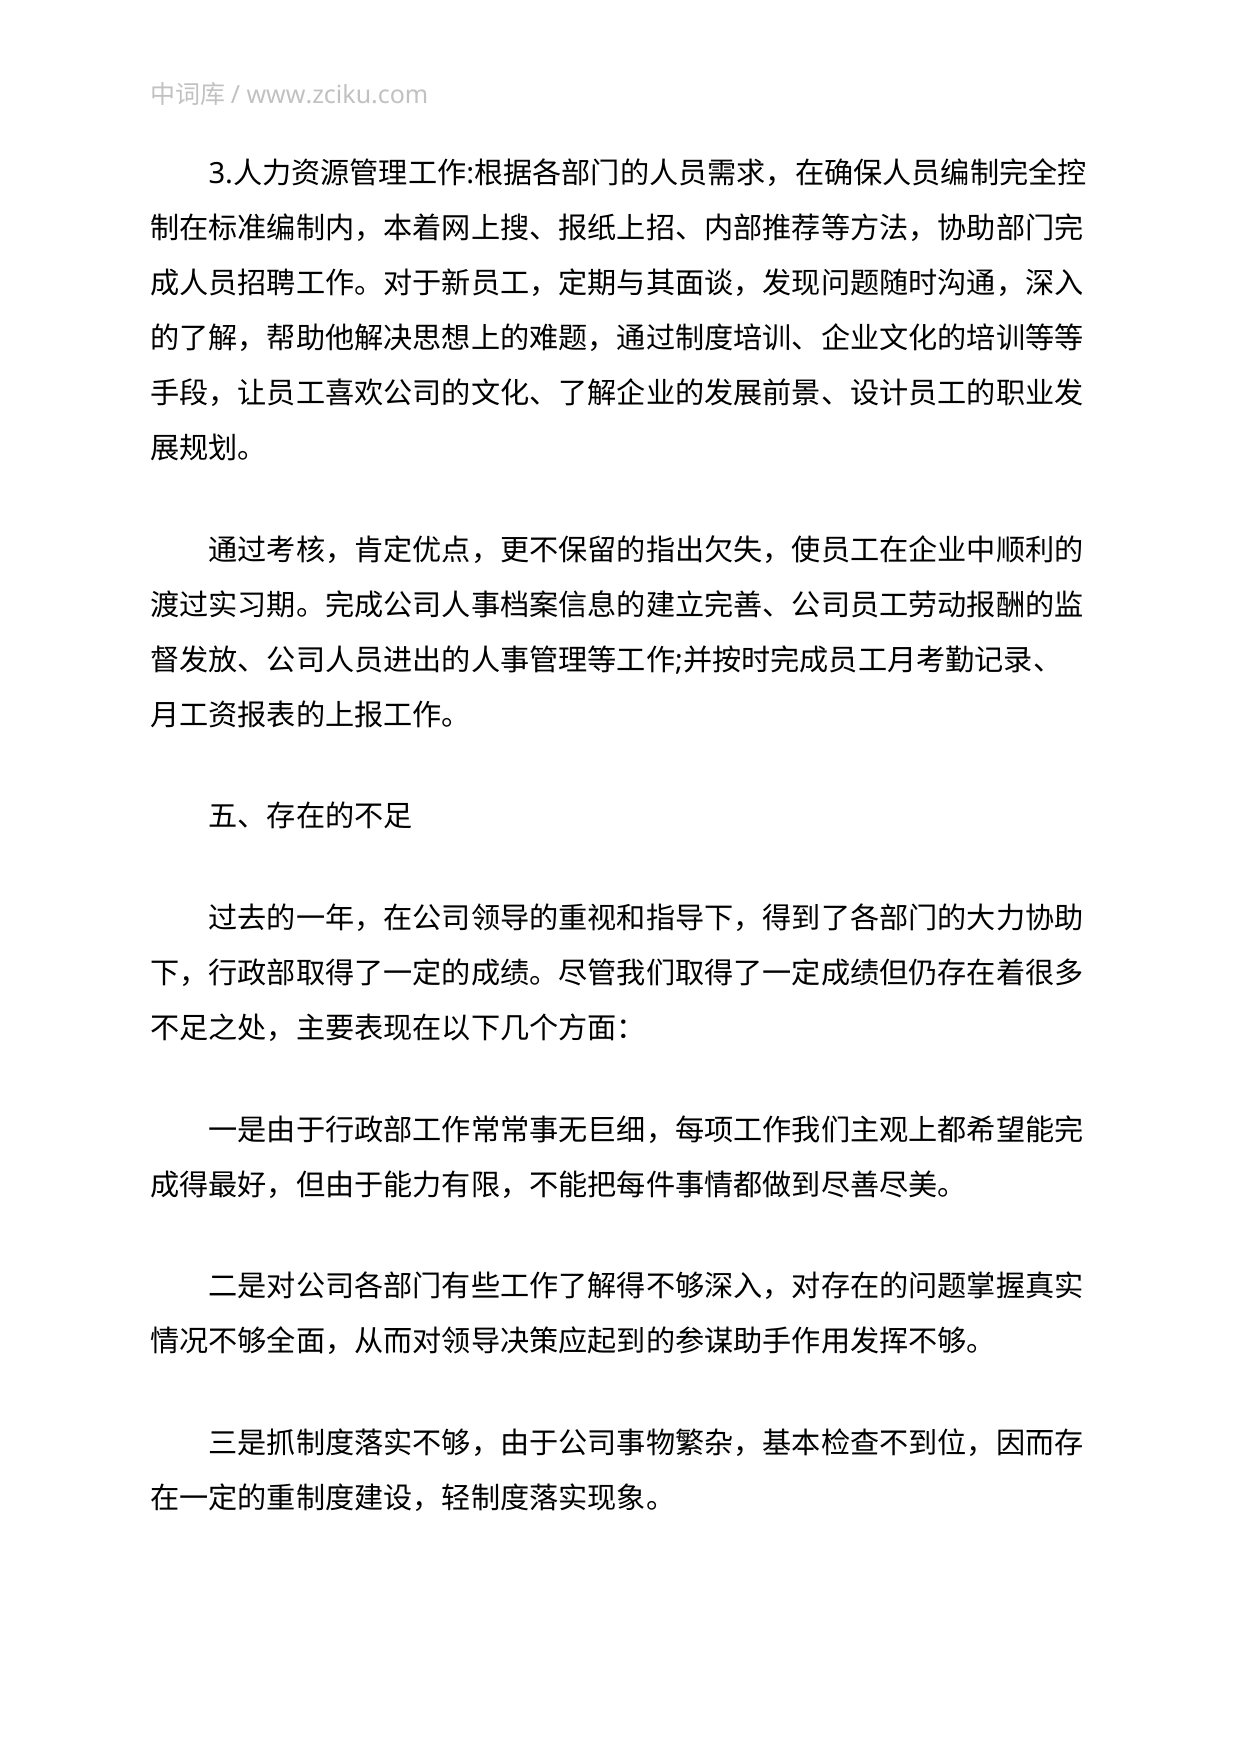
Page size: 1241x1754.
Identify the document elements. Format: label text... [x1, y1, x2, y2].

text 过去的一年，在公司领导的重视和指导下，得到了各部门的大力协助下，行政部取得了一定的成绩。尽管我们取得了一定成绩但仍存在着很多不足之处，主要表现在以下几个方面： [150, 895, 1090, 1047]
text 通过考核，肯定优点，更不保留的指出欠失，使员工在企业中顺利的渡过实习期。完成公司人事档案信息的建立完善、公司员工劳动报酬的监督发放、公司人员进出的人事管理等工作;并按时完成员工月考勤记录、月工资报表的上报工作。 [150, 526, 1090, 733]
text 二是对公司各部门有些工作了解得不够深入，对存在的问题掌握真实情况不够全面，从而对领导决策应起到的参谋助手作用发挥不够。 [150, 1263, 1090, 1360]
text 一是由于行政部工作常常事无巨细，每项工作我们主观上都希望能完成得最好，但由于能力有限，不能把每件事情都做到尽善尽美。 [150, 1106, 1090, 1203]
text 五、存在的不足 [150, 793, 1090, 835]
text 3.人力资源管理工作:根据各部门的人员需求，在确保人员编制完全控制在标准编制内，本着网上搜、报纸上招、内部推荐等方法，协助部门完成人员招聘工作。对于新员工，定期与其面谈，发现问题随时沟通，深入的了解，帮助他解决思想上的难题，通过制度培训、企业文化的培训等等手段，让员工喜欢公司的文化、了解企业的发展前景、设计员工的职业发展规划。 [150, 150, 1090, 467]
text 三是抓制度落实不够，由于公司事物繁杂，基本检查不到位，因而存在一定的重制度建设，轻制度落实现象。 [150, 1419, 1090, 1517]
